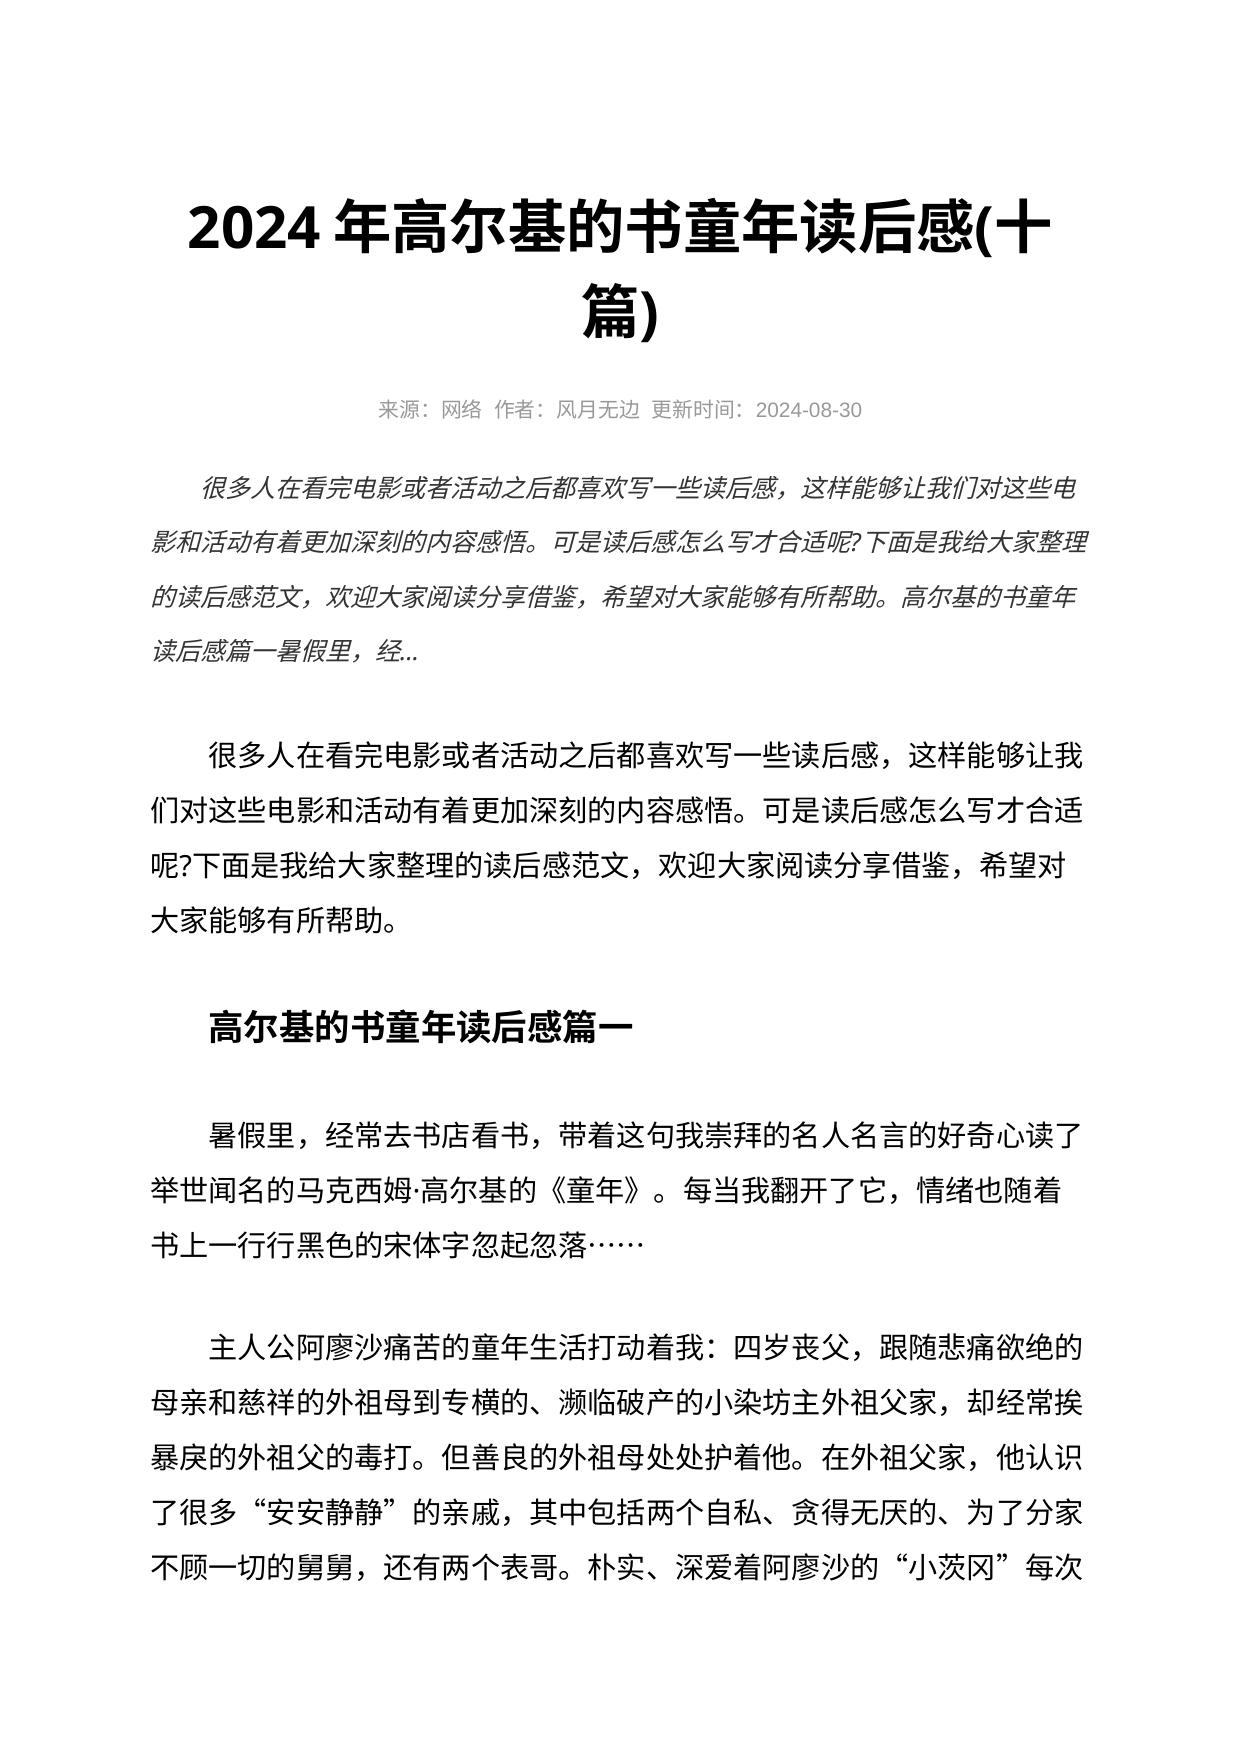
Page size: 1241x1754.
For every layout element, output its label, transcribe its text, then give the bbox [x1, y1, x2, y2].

text 来源：网络 作者：风月无边 更新时间：2024-08-30 [150, 398, 1090, 422]
text 很多人在看完电影或者活动之后都喜欢写一些读后感，这样能够让我们对这些电影和活动有着更加深刻的内容感悟。可是读后感怎么写才合适呢?下面是我给大家整理的读后感范文，欢迎大家阅读分享借鉴，希望对大家能够有所帮助。 [150, 733, 1090, 940]
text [150, 1324, 1090, 1586]
text 高尔基的书童年读后感篇一 [150, 999, 1090, 1051]
text 暑假里，经常去书店看书，带着这句我崇拜的名人名言的好奇心读了举世闻名的马克西姆·高尔基的《童年》。每当我翻开了它，情绪也随着书上一行行黑色的宋体字忽起忽落…… [150, 1113, 1090, 1265]
subtitle 2024年高尔基的书童年读后感(十篇) [150, 181, 1090, 351]
text 很多人在看完电影或者活动之后都喜欢写一些读后感，这样能够让我们对这些电影和活动有着更加深刻的内容感悟。可是读后感怎么写才合适呢?下面是我给大家整理的读后感范文，欢迎大家阅读分享借鉴，希望对大家能够有所帮助。高尔基的书童年读后感篇一暑假里，经... [150, 468, 1090, 668]
